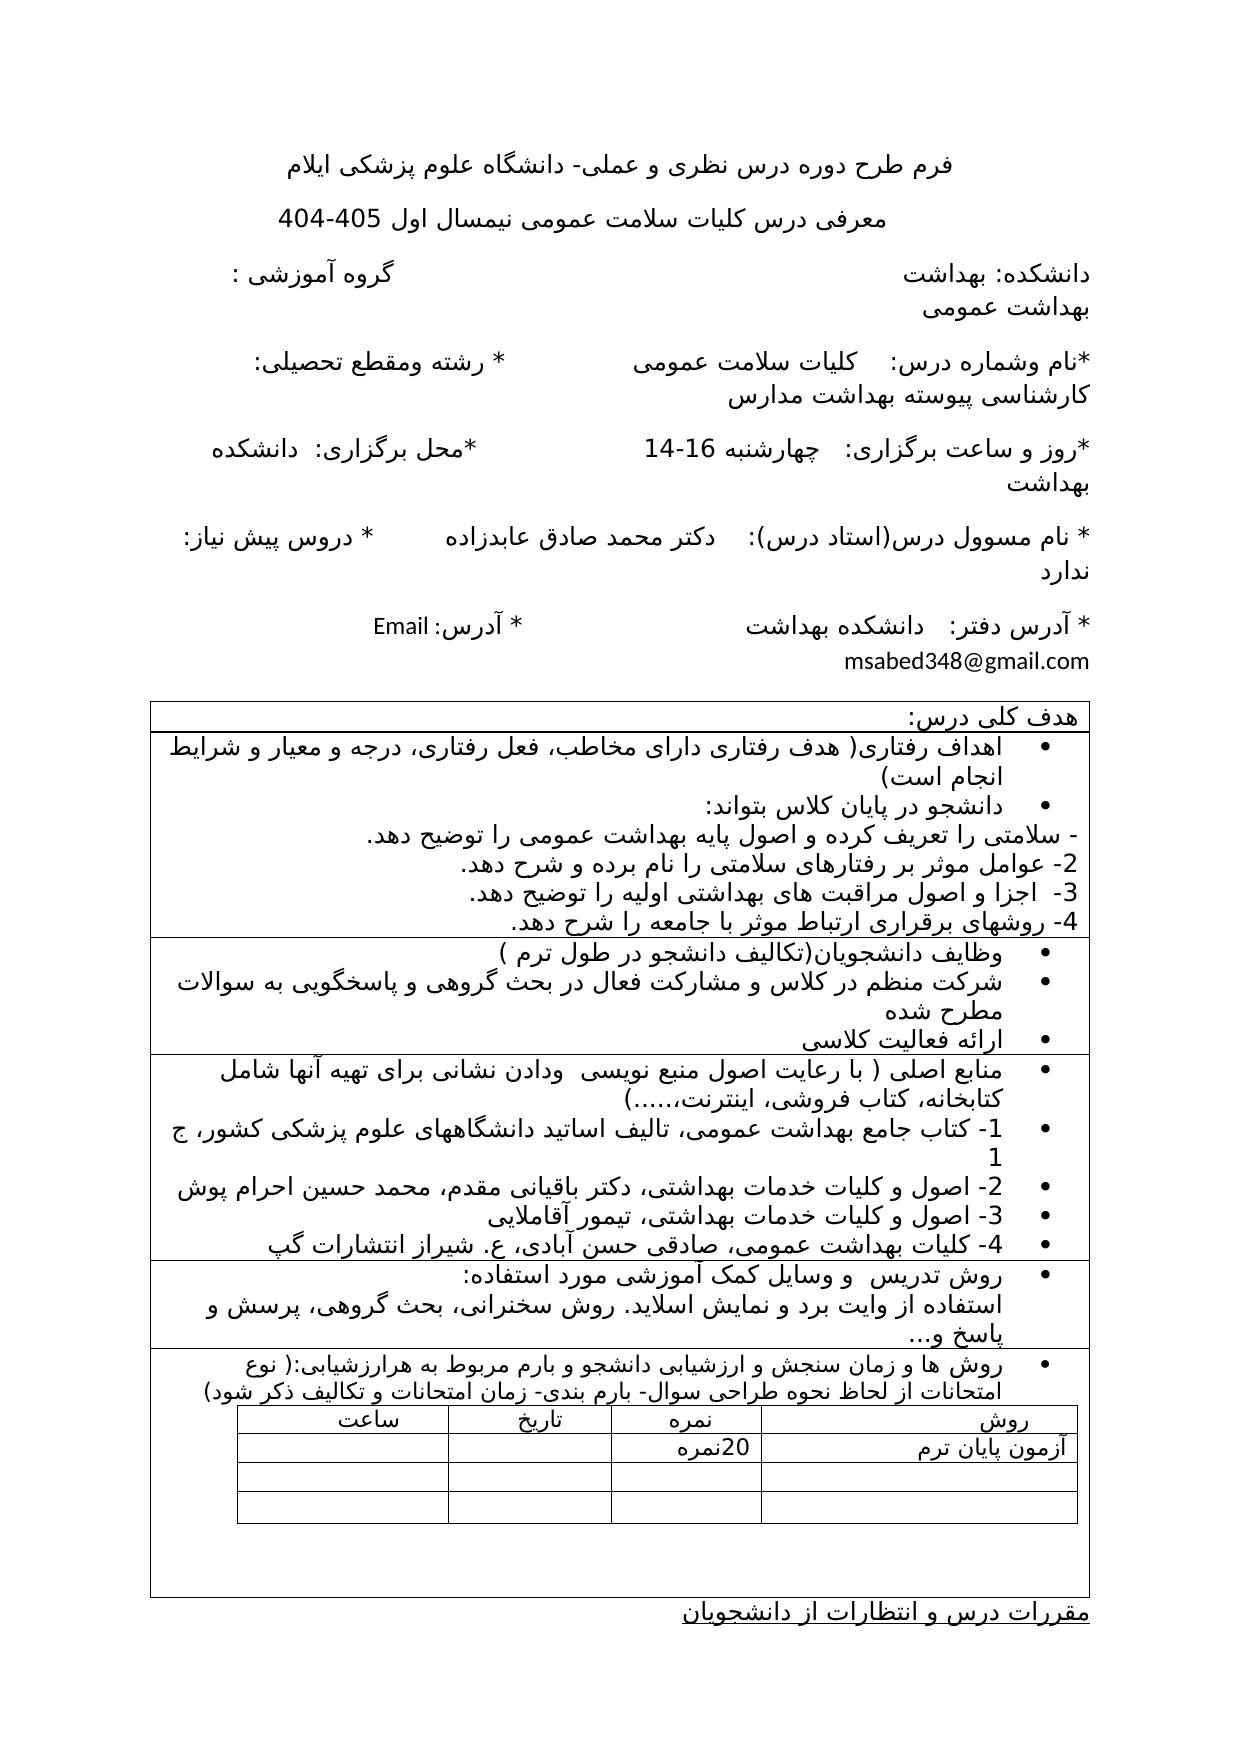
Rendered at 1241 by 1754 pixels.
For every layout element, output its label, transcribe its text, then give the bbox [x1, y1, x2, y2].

table_cell اهداف رفتاری( هدف رفتاری دارای مخاطب، فعل رفتاری، درجه و معیار و شرایط انجام است) دانشجو در پایان کلاس بتواند: - سلامتی را تعریف کرده و اصول پایه بهداشت عمومی را توضیح دهد. 2- عوامل موثر بر رفتارهای سلامتی را نام برده و شرح دهد. 3- اجزا و اصول مراقبت های بهداشتی اولیه را توضیح دهد. 4- روشهای برقراری ارتباط موثر با جامعه را شرح دهد. [151, 733, 1089, 937]
text * نام مسوول درس(استاد درس): دکتر محمد صادق عابدزاده * دروس پیش نیاز: ندارد [150, 522, 1090, 585]
text * آدرس دفتر: دانشکده بهداشت * آدرسEmail : msabed348@gmail.com [150, 610, 1090, 676]
text مقررات درس و انتظارات از دانشجویان [150, 1598, 1090, 1627]
text فرم طرح دوره درس نظری و عملی- دانشگاه علوم پزشکی ایلام [150, 150, 1090, 179]
table_header هدف کلی درس: [151, 702, 1089, 731]
text معرفی درس کلیات سلامت عمومی نیمسال اول 405-404 [150, 204, 1090, 233]
text *روز و ساعت برگزاری: چهارشنبه 16-14 *محل برگزاری: دانشکده بهداشت [150, 434, 1090, 497]
text دانشکده: بهداشت گروه آموزشی : بهداشت عمومی [150, 259, 1090, 321]
table_cell وظایف دانشجویان(تکالیف دانشجو در طول ترم ) شرکت منظم در کلاس و مشارکت فعال در بحث گروهی و پاسخگویی به سوالات مطرح شده ارائه فعالیت کلاسی [151, 938, 1089, 1054]
table_cell روش ها و زمان سنجش و ارزشیابی دانشجو و بارم مربوط به هرارزشیابی:( نوع امتحانات از لحاظ نحوه طراحی سوال- بارم بندی- زمان امتحانات و تکالیف ذکر شود) [151, 1349, 1089, 1597]
table_cell روش تدریس و وسایل کمک آموزشی مورد استفاده: استفاده از وایت برد و نمایش اسلاید. روش سخنرانی، بحث گروهی، پرسش و پاسخ و... [151, 1261, 1089, 1348]
text *نام وشماره درس: کلیات سلامت عمومی * رشته ومقطع تحصیلی: کارشناسی پیوسته بهداشت مدارس [150, 347, 1090, 409]
table_cell منابع اصلی ( با رعایت اصول منبع نویسی ودادن نشانی برای تهیه آنها شامل کتابخانه، کتاب فروشی، اینترنت،.....) 1- کتاب جامع بهداشت عمومی، تالیف اساتید دانشگاههای علوم پزشکی کشور، ج 1 2- اصول و کلیات خدمات بهداشتی، دکتر باقیانی مقدم، محمد حسین احرام پوش 3- اصول و کلیات خدمات بهداشتی، تیمور آقاملایی 4- کلیات بهداشت عمومی، صادقی حسن آبادی، ع. شیراز انتشارات گپ [151, 1055, 1089, 1259]
